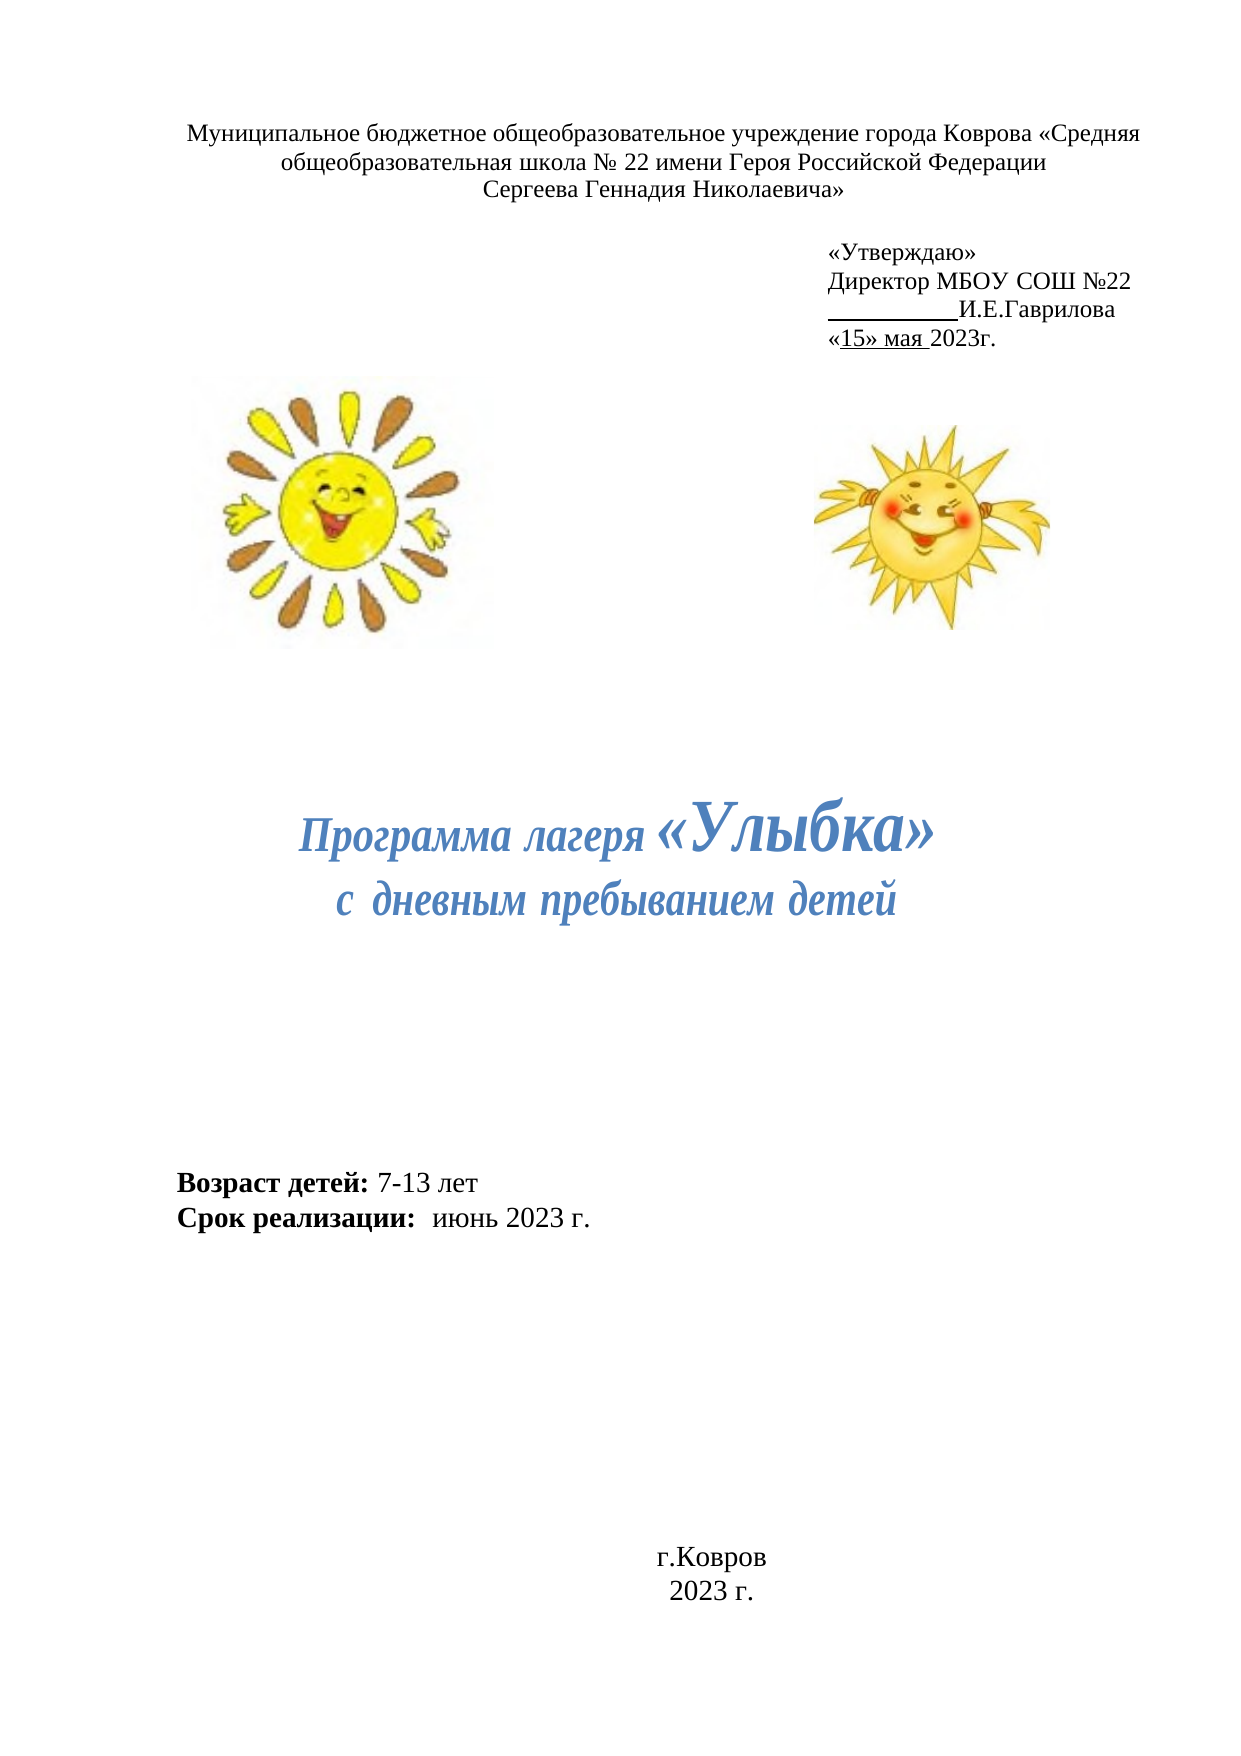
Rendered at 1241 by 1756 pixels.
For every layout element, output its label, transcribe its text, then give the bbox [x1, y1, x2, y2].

title с дневным пребыванием детей [186, 869, 1047, 927]
text Программа лагеря «Улыбка» [296, 782, 940, 868]
picture [191, 376, 494, 649]
picture [813, 425, 1051, 630]
text Сергеева Геннадия Николаевича» [186, 175, 1141, 203]
text Муниципальное бюджетное общеобразовательное учреждение города Коврова «Средняя общеобразовательная школа № 22 имени Героя Российской Федерации [186, 119, 1141, 175]
text «Утверждаю» [828, 237, 1176, 266]
text И.Е.Гаврилова [828, 295, 1176, 323]
text «15» мая 2023г. [828, 323, 1176, 352]
text Возраст детей: 7-13 лет [177, 1166, 1176, 1199]
text Директор МБОУ СОШ №22 [828, 267, 1176, 295]
text г.Ковров 2023 г. [655, 1539, 768, 1607]
text Срок реализации: июнь 2023 г. [177, 1200, 1176, 1233]
